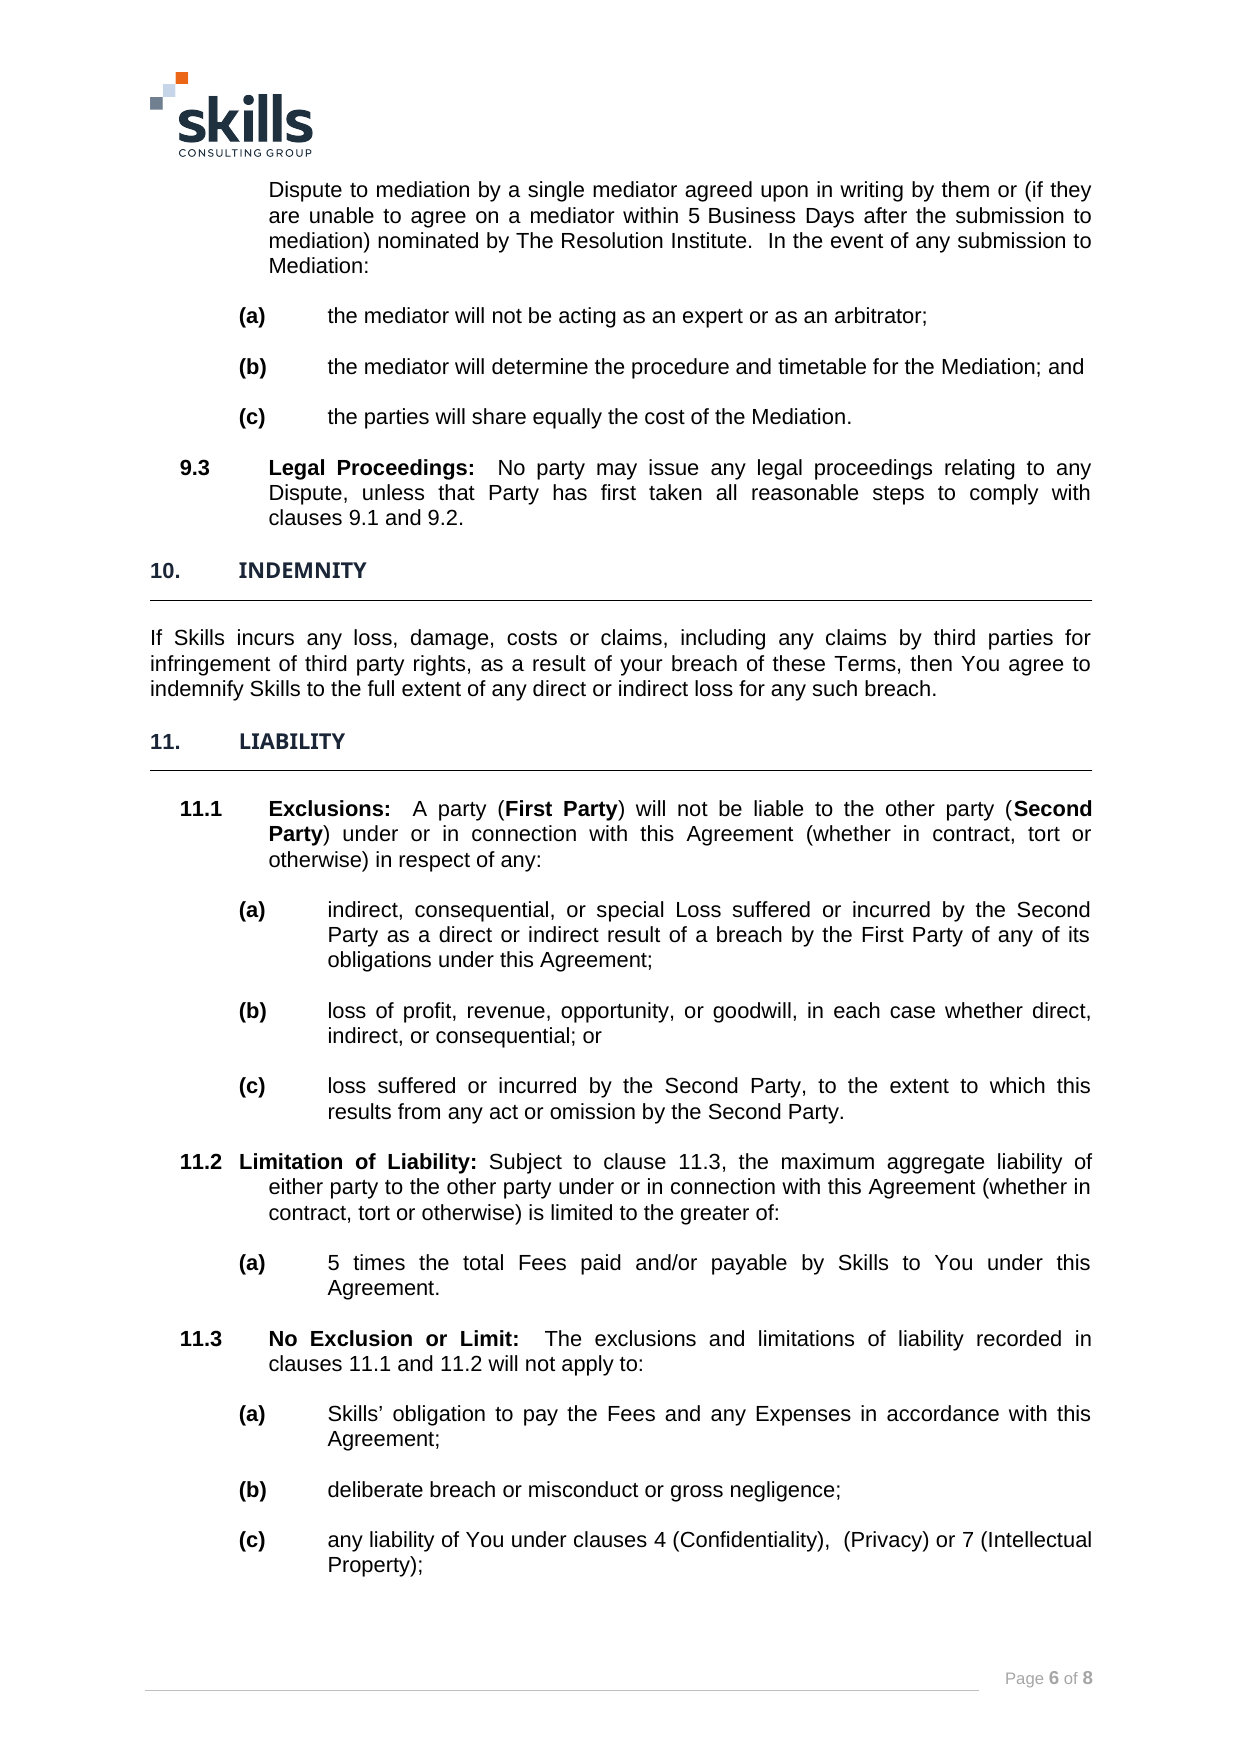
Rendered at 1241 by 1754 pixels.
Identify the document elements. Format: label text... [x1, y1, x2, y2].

subtitle Legal Proceedings: No party may issue any legal proceedings relating to any Dispute, unless that Party has first taken all reasonable steps to comply with clauses 9.1 and 9.2. [179, 454, 1092, 530]
subtitle the parties will share equally the cost of the Mediation. [239, 404, 1092, 429]
subtitle loss suffered or incurred by the Second Party, to the extent to which this results from any act or omission by the Second Party. [239, 1073, 1092, 1124]
subtitle If Skills incurs any loss, damage, costs or claims, including any claims by third parties for infringement of third party rights, as a result of your breach of these Terms, then You agree to indemnify Skills to the full extent of any direct or indirect loss for any such breach. [150, 625, 1092, 701]
subtitle Limitation of Liability: Subject to clause 14.3, the maximum aggregate liability of either party to the other party under or in connection with this Agreement (whether in contract, tort or otherwise) is limited to the greater of: [179, 1149, 1092, 1224]
subtitle the mediator will determine the procedure and timetable for the Mediation; and [239, 354, 1092, 379]
subtitle Exclusions: A party (First Party) will not be liable to the other party (Second Party) under or in connection with this Agreement (whether in contract, tort or otherwise) in respect of any: [179, 796, 1092, 872]
subtitle the mediator will not be acting as an expert or as an arbitrator; [239, 303, 1092, 328]
picture [150, 72, 313, 157]
subtitle Indemnity [150, 555, 1092, 600]
subtitle deliberate breach or misconduct or gross negligence; [239, 1477, 1092, 1502]
subtitle indirect, consequential, or special Loss suffered or incurred by the Second Party as a direct or indirect result of a breach by the First Party of any of its obligations under this Agreement; [239, 897, 1092, 972]
subtitle LIABILITY [150, 726, 1092, 770]
subtitle any liability of You under clauses 7 (Confidentiality), 9 (Privacy) or 10 (Intellectual Property); [239, 1527, 1092, 1577]
subtitle 5 times the total Fees paid and/or payable by Skills to You under this Agreement. [239, 1250, 1092, 1300]
subtitle Skills’ obligation to pay the Fees and any Expenses in accordance with this Agreement; [239, 1401, 1092, 1451]
subtitle loss of profit, revenue, opportunity, or goodwill, in each case whether direct, indirect, or consequential; or [239, 998, 1092, 1048]
subtitle No Exclusion or Limit: The exclusions and limitations of liability recorded in clauses 14.1 and 14.2 will not apply to: [179, 1325, 1092, 1376]
